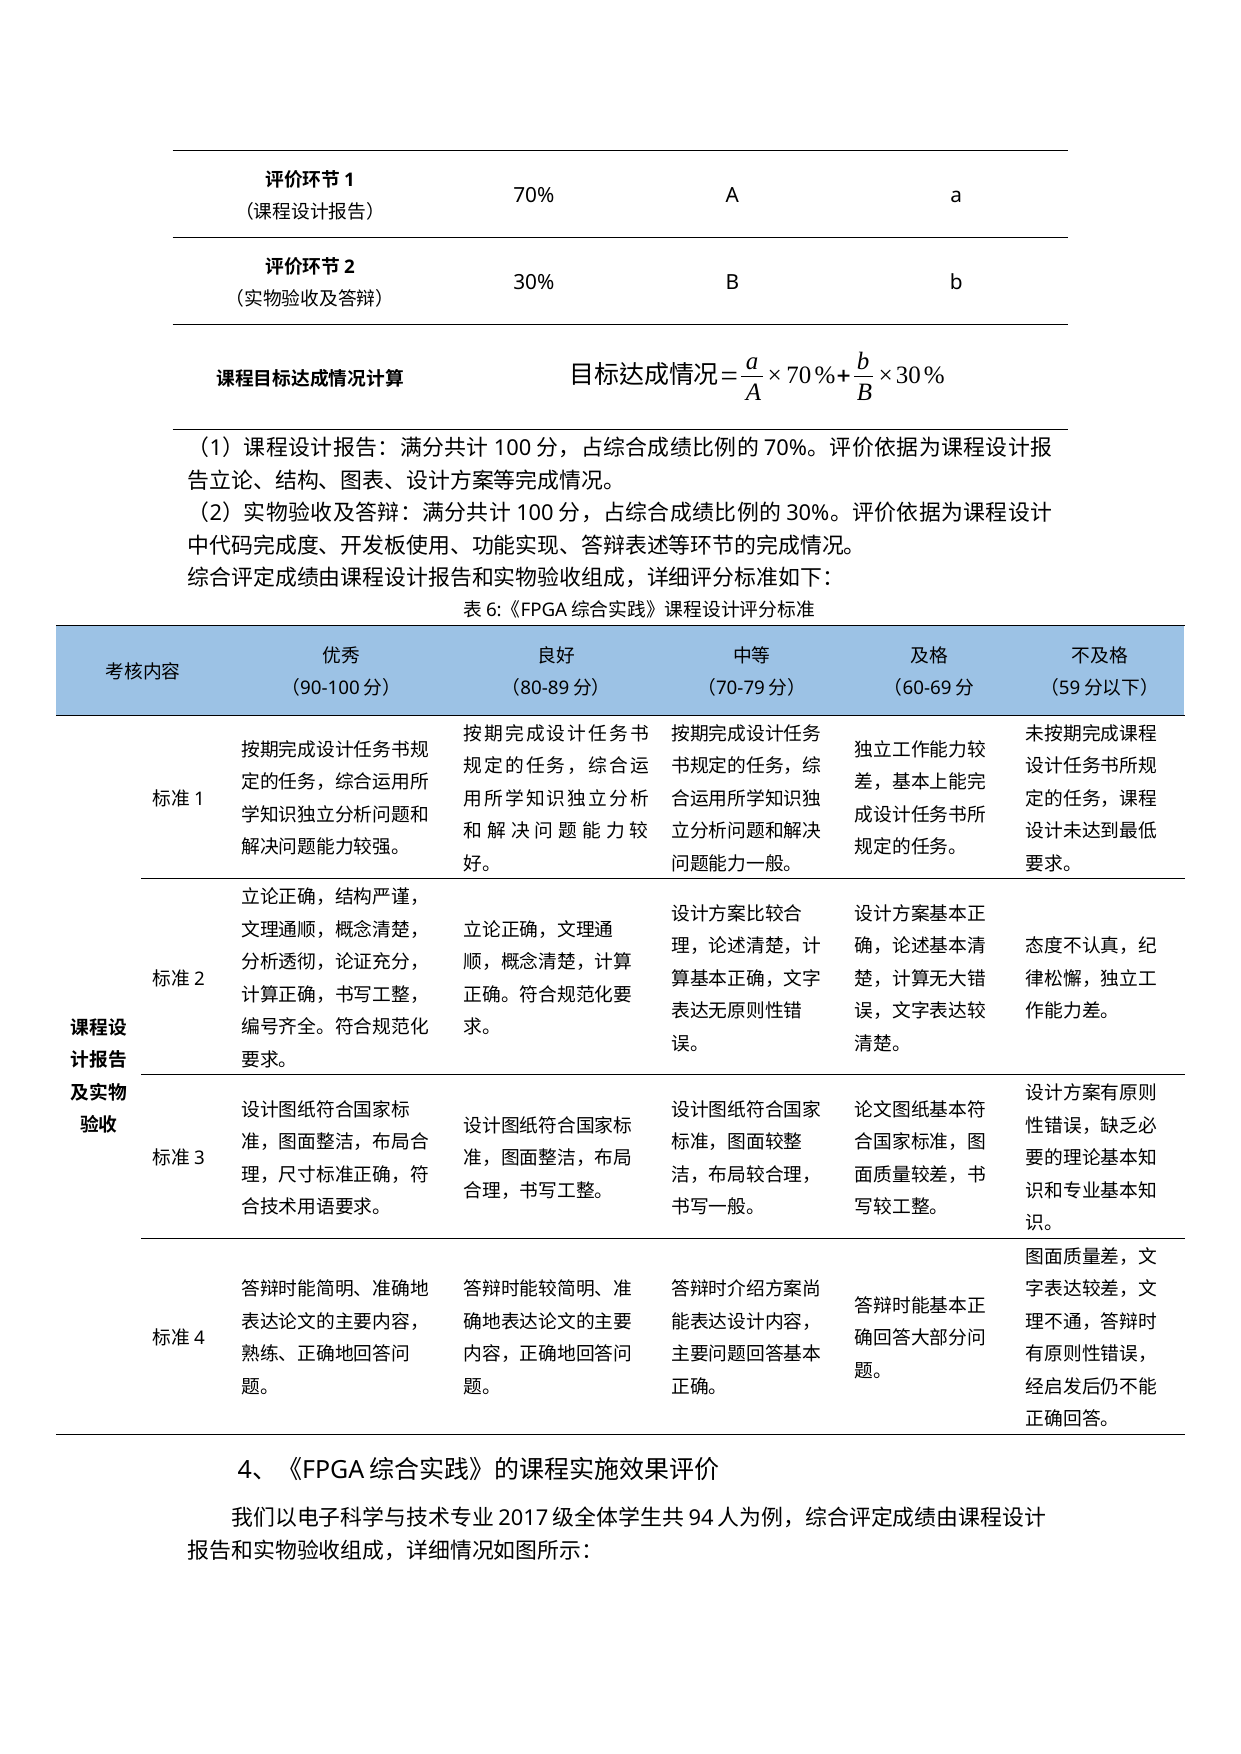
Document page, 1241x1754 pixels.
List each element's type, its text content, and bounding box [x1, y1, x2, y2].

table_cell 立论正确，文理通顺，概念清楚，计算正确。符合规范化要求。 [452, 879, 660, 1074]
table_cell 设计图纸符合国家标准，图面整洁，布局合理，书写工整。 [452, 1075, 660, 1238]
table_cell 设计图纸符合国家标准，图面较整洁，布局较合理，书写一般。 [660, 1075, 843, 1238]
table_cell 态度不认真，纪律松懈，独立工作能力差。 [1014, 879, 1184, 1074]
table_cell 30% [447, 238, 620, 324]
table_cell 论文图纸基本符合国家标准，图面质量较差，书写较工整。 [843, 1075, 1014, 1238]
text 我们以电子科学与技术专业2017级全体学生共94人为例，综合评定成绩由课程设计报告和实物验收组成，详细情况如图所示： [187, 1500, 1053, 1565]
table_cell 立论正确，结构严谨，文理通顺，概念清楚，分析透彻，论证充分，计算正确，书写工整，编号齐全。符合规范化要求。 [230, 879, 452, 1074]
table_cell 答辩时介绍方案尚能表达设计内容，主要问题回答基本正确。 [660, 1239, 843, 1434]
table_cell 答辩时能基本正确回答大部分问题。 [843, 1239, 1014, 1434]
table_header 不及格 （59分以下） [1014, 626, 1184, 715]
table_header 良好 （80-89分） [452, 626, 660, 715]
table_cell 设计方案有原则性错误，缺乏必要的理论基本知识和专业基本知识。 [1014, 1075, 1184, 1238]
table_cell 标准2 [141, 879, 230, 1074]
table_header 优秀 （90-100分） [230, 626, 452, 715]
text 表6:《FPGA综合实践》课程设计评分标准 [187, 592, 1053, 625]
table_header 考核内容 [56, 626, 230, 715]
table_cell 独立工作能力较差，基本上能完成设计任务书所规定的任务。 [843, 716, 1014, 878]
table_cell 设计方案比较合理，论述清楚，计算基本正确，文字表达无原则性错误。 [660, 879, 843, 1074]
table_cell 设计图纸符合国家标准，图面整洁，布局合理，尺寸标准正确，符合技术用语要求。 [230, 1075, 452, 1238]
list 实物验收及答辩：满分共计100分，占综合成绩比例的30%。评价依据为课程设计中代码完成度、开发板使用、功能实现、答辩表述等环节的完成情况。 [187, 495, 1053, 560]
table_cell 按期完成设计任务书规定的任务，综合运用所学知识独立分析和解决问题能力较好。 [452, 716, 660, 878]
table_cell 标准3 [141, 1075, 230, 1238]
table_cell 按期完成设计任务书规定的任务，综合运用所学知识独立分析问题和解决问题能力一般。 [660, 716, 843, 878]
text 4、《FPGA综合实践》的课程实施效果评价 [237, 1435, 1053, 1500]
list 课程设计报告：满分共计100分，占综合成绩比例的70%。评价依据为课程设计报告立论、结构、图表、设计方案等完成情况。 [187, 430, 1053, 495]
table_cell 课程设计报告及实物验收 [56, 716, 141, 1434]
table_cell 答辩时能简明、准确地表达论文的主要内容，熟练、正确地回答问题。 [230, 1239, 452, 1434]
table_cell 答辩时能较简明、准确地表达论文的主要内容，正确地回答问题。 [452, 1239, 660, 1434]
table_cell 图面质量差，文字表达较差，文理不通，答辩时有原则性错误，经启发后仍不能正确回答。 [1014, 1239, 1184, 1434]
table_cell 标准4 [141, 1239, 230, 1434]
table_cell 评价环节2 （实物验收及答辩） [173, 238, 447, 324]
table_cell 设计方案基本正确，论述基本清楚，计算无大错误，文字表达较清楚。 [843, 879, 1014, 1074]
table_cell 70% [447, 151, 620, 237]
table_cell A [620, 151, 844, 237]
table_header 及格 （60-69分 [843, 626, 1014, 715]
table_cell 评价环节1 （课程设计报告） [173, 151, 447, 237]
table_cell [447, 325, 1068, 429]
text 综合评定成绩由课程设计报告和实物验收组成，详细评分标准如下： [187, 560, 1053, 592]
table_cell 标准1 [141, 716, 230, 878]
table_cell B [620, 238, 844, 324]
table_cell 课程目标达成情况计算 [173, 325, 447, 429]
table_cell 按期完成设计任务书规定的任务，综合运用所学知识独立分析问题和解决问题能力较强。 [230, 716, 452, 878]
table_cell b [844, 238, 1068, 324]
table_cell a [844, 151, 1068, 237]
table_cell 未按期完成课程设计任务书所规定的任务，课程设计未达到最低要求。 [1014, 716, 1184, 878]
table_header 中等 （70-79分） [660, 626, 843, 715]
